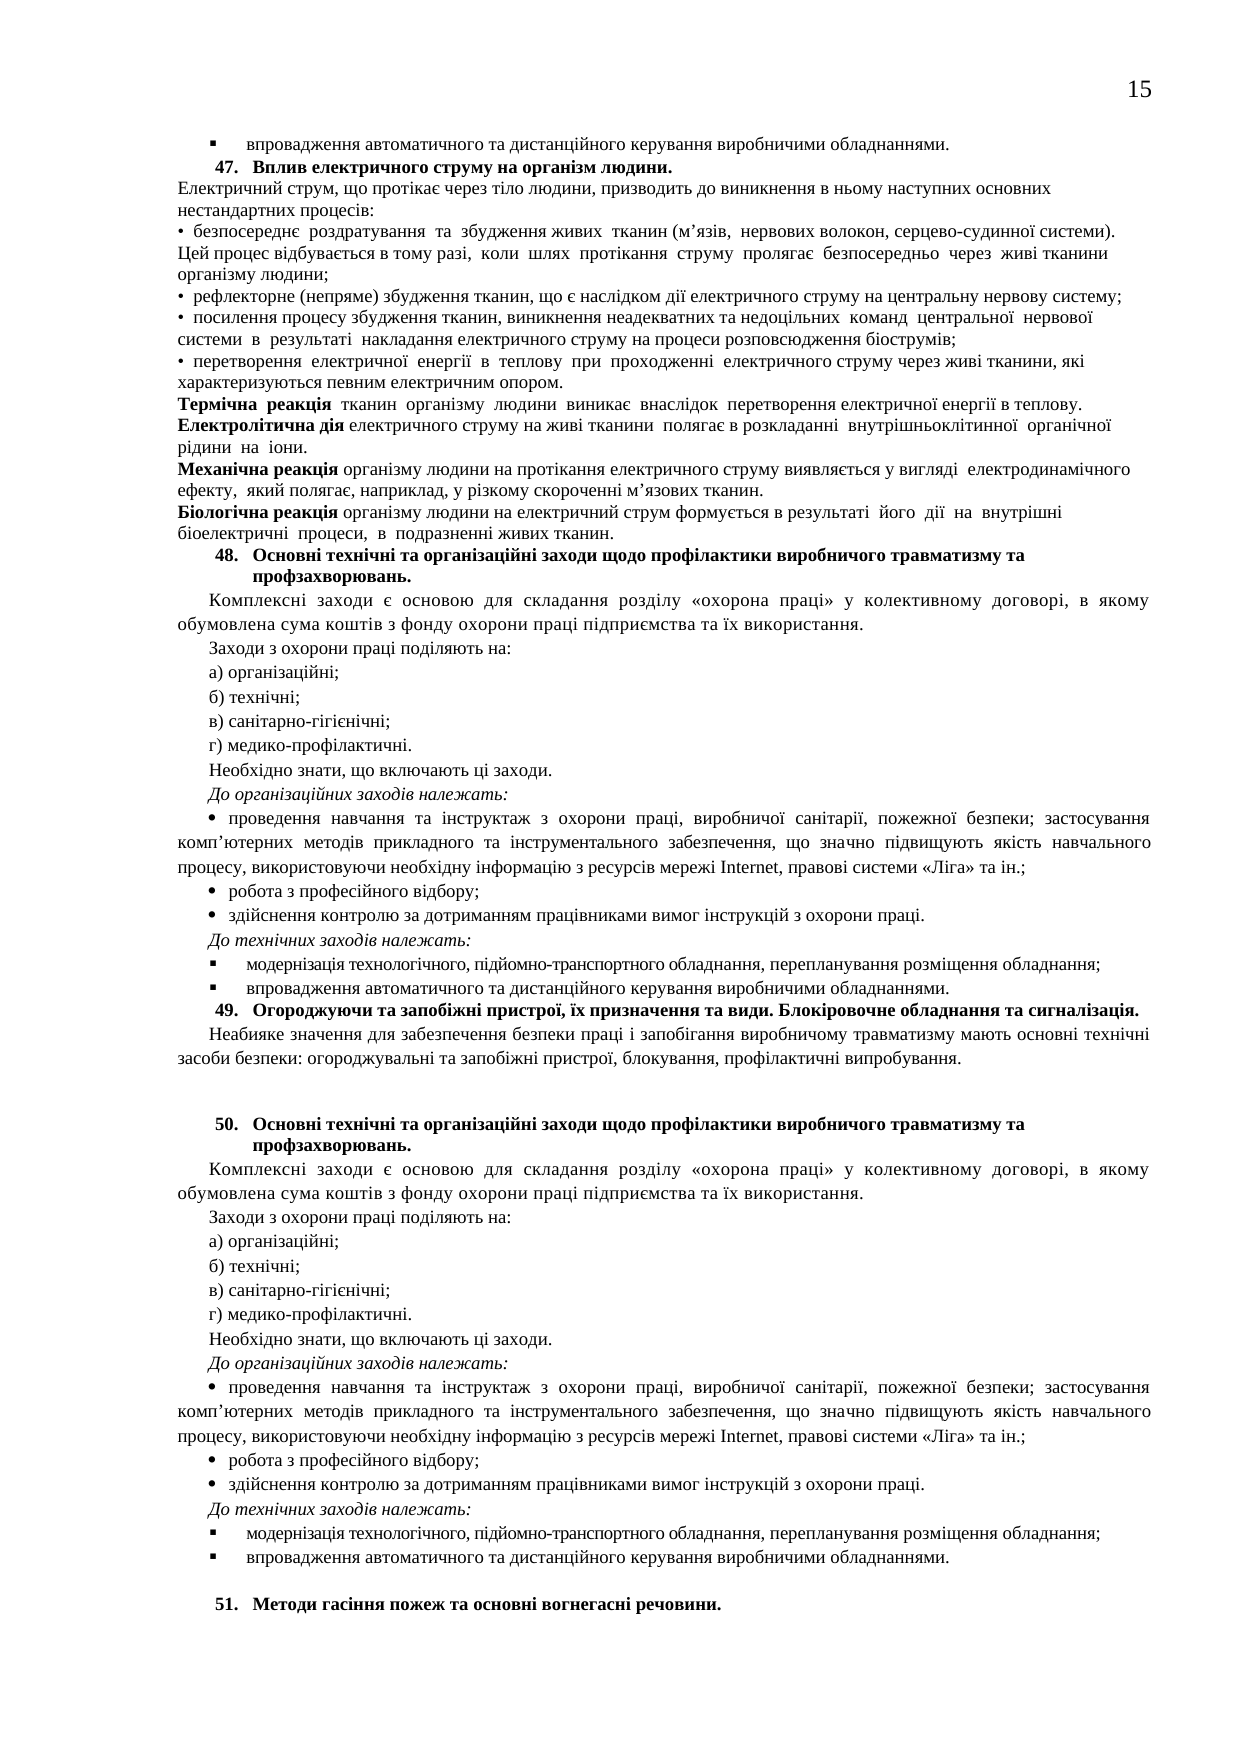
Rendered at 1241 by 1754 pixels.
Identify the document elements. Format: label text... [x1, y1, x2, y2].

text а) організаційні; [177, 659, 1152, 684]
text в) санітарно-гігієнічні; [177, 1277, 1152, 1301]
text Заходи з охорони праці поділяють на: [177, 1204, 1152, 1228]
text Електролітична дія електричного струму на живі тканини полягає в розкладанні внутрішньоклітинної органічної рідини на іони. [177, 414, 1152, 457]
text Біологічна реакція організму людини на електричний струм формується в результаті його дії на внутрішні біоелектричні процеси, в подразненні живих тканин. [177, 501, 1152, 544]
list Методи гасіння пожеж та основні вогнегасні речовини. [215, 1593, 1152, 1614]
text Термічна реакція тканин організму людини виникає внаслідок перетворення електричної енергії в теплову. [177, 393, 1152, 414]
text Комплексні заходи є основою для складання розділу «охорона праці» у колективному договорі, в якому обумовлена сума коштів з фонду охорони праці підприємства та їх використання. [177, 1156, 1152, 1204]
list впровадження автоматичного та дистанційного керування виробничими обладнаннями. [177, 131, 1152, 156]
text Неабияке значення для забезпечення безпеки праці і запобігання виробничому травматизму мають основні технічні засоби безпеки: огороджувальні та запобіжні пристрої, блокування, профілактичні випробування. [177, 1021, 1152, 1069]
text б) технічні; [177, 684, 1152, 708]
list модернізація технологічного, підйомно-транспортного обладнання, перепланування розміщення обладнання; [177, 1520, 1152, 1544]
list проведення навчання та інструктаж з охорони праці, виробничої санітарії, пожежної безпеки; застосування комп’ютерних методів прикладного та інструментального забезпечення, що значно підвищують якість навчального процесу, використовуючи необхідну інформацію з ресурсів мережі Internet, правові системи «Ліга» та ін.; [177, 1374, 1152, 1447]
text г) медико-профілактичні. [177, 732, 1152, 757]
text • посилення процесу збудження тканин, виникнення неадекватних та недоцільних команд центральної нервової системи в результаті накладання електричного струму на процеси розповсюдження біострумів; [177, 306, 1152, 349]
text Заходи з охорони праці поділяють на: [177, 635, 1152, 659]
text б) технічні; [177, 1253, 1152, 1277]
text • перетворення електричної енергії в теплову при проходженні електричного струму через живі тканини, які характеризуються певним електричним опором. [177, 349, 1152, 393]
text • безпосереднє роздратування та збудження живих тканин (м’язів, нервових волокон, серцево-судинної системи). Цей процес відбувається в тому разі, коли шлях протікання струму пролягає безпосередньо через живі тканини організму людини; [177, 220, 1152, 285]
text До технічних заходів належать: [177, 1496, 1152, 1520]
text г) медико-профілактичні. [177, 1301, 1152, 1326]
text Необхідно знати, що включають ці заходи. [177, 1326, 1152, 1350]
list Основні технічні та організаційні заходи щодо профілактики виробничого травматизму та профзахворювань. [215, 544, 1152, 587]
list проведення навчання та інструктаж з охорони праці, виробничої санітарії, пожежної безпеки; застосування комп’ютерних методів прикладного та інструментального забезпечення, що значно підвищують якість навчального процесу, використовуючи необхідну інформацію з ресурсів мережі Internet, правові системи «Ліга» та ін.; [177, 805, 1152, 878]
list Огороджуючи та запобіжні пристрої, їх призначення та види. Блокіровочне обладнання та сигналізація. [215, 999, 1152, 1021]
text До технічних заходів належать: [177, 927, 1152, 951]
list впровадження автоматичного та дистанційного керування виробничими обладнаннями. [177, 1544, 1152, 1568]
list Основні технічні та організаційні заходи щодо профілактики виробничого травматизму та профзахворювань. [215, 1113, 1152, 1156]
list здійснення контролю за дотриманням працівниками вимог інструкцій з охорони праці. [177, 902, 1152, 927]
text • рефлекторне (непряме) збудження тканин, що є наслідком дії електричного струму на центральну нервову систему; [177, 285, 1152, 306]
text а) організаційні; [177, 1228, 1152, 1253]
list здійснення контролю за дотриманням працівниками вимог інструкцій з охорони праці. [177, 1471, 1152, 1496]
text До організаційних заходів належать: [177, 1350, 1152, 1374]
list робота з професійного відбору; [177, 878, 1152, 902]
list Вплив електричного струму на організм людини. [215, 156, 1152, 177]
text Електричний струм, що протікає через тіло людини, призводить до виникнення в ньому наступних основних нестандартних процесів: [177, 177, 1152, 220]
list модернізація технологічного, підйомно-транспортного обладнання, перепланування розміщення обладнання; [177, 951, 1152, 975]
text Комплексні заходи є основою для складання розділу «охорона праці» у колективному договорі, в якому обумовлена сума коштів з фонду охорони праці підприємства та їх використання. [177, 587, 1152, 635]
text До організаційних заходів належать: [177, 781, 1152, 805]
text Механічна реакція організму людини на протікання електричного струму виявляється у вигляді електродинамічного ефекту, який полягає, наприклад, у різкому скороченні м’язових тканин. [177, 457, 1152, 501]
list впровадження автоматичного та дистанційного керування виробничими обладнаннями. [177, 975, 1152, 999]
list робота з професійного відбору; [177, 1447, 1152, 1471]
text в) санітарно-гігієнічні; [177, 708, 1152, 732]
text Необхідно знати, що включають ці заходи. [177, 757, 1152, 781]
